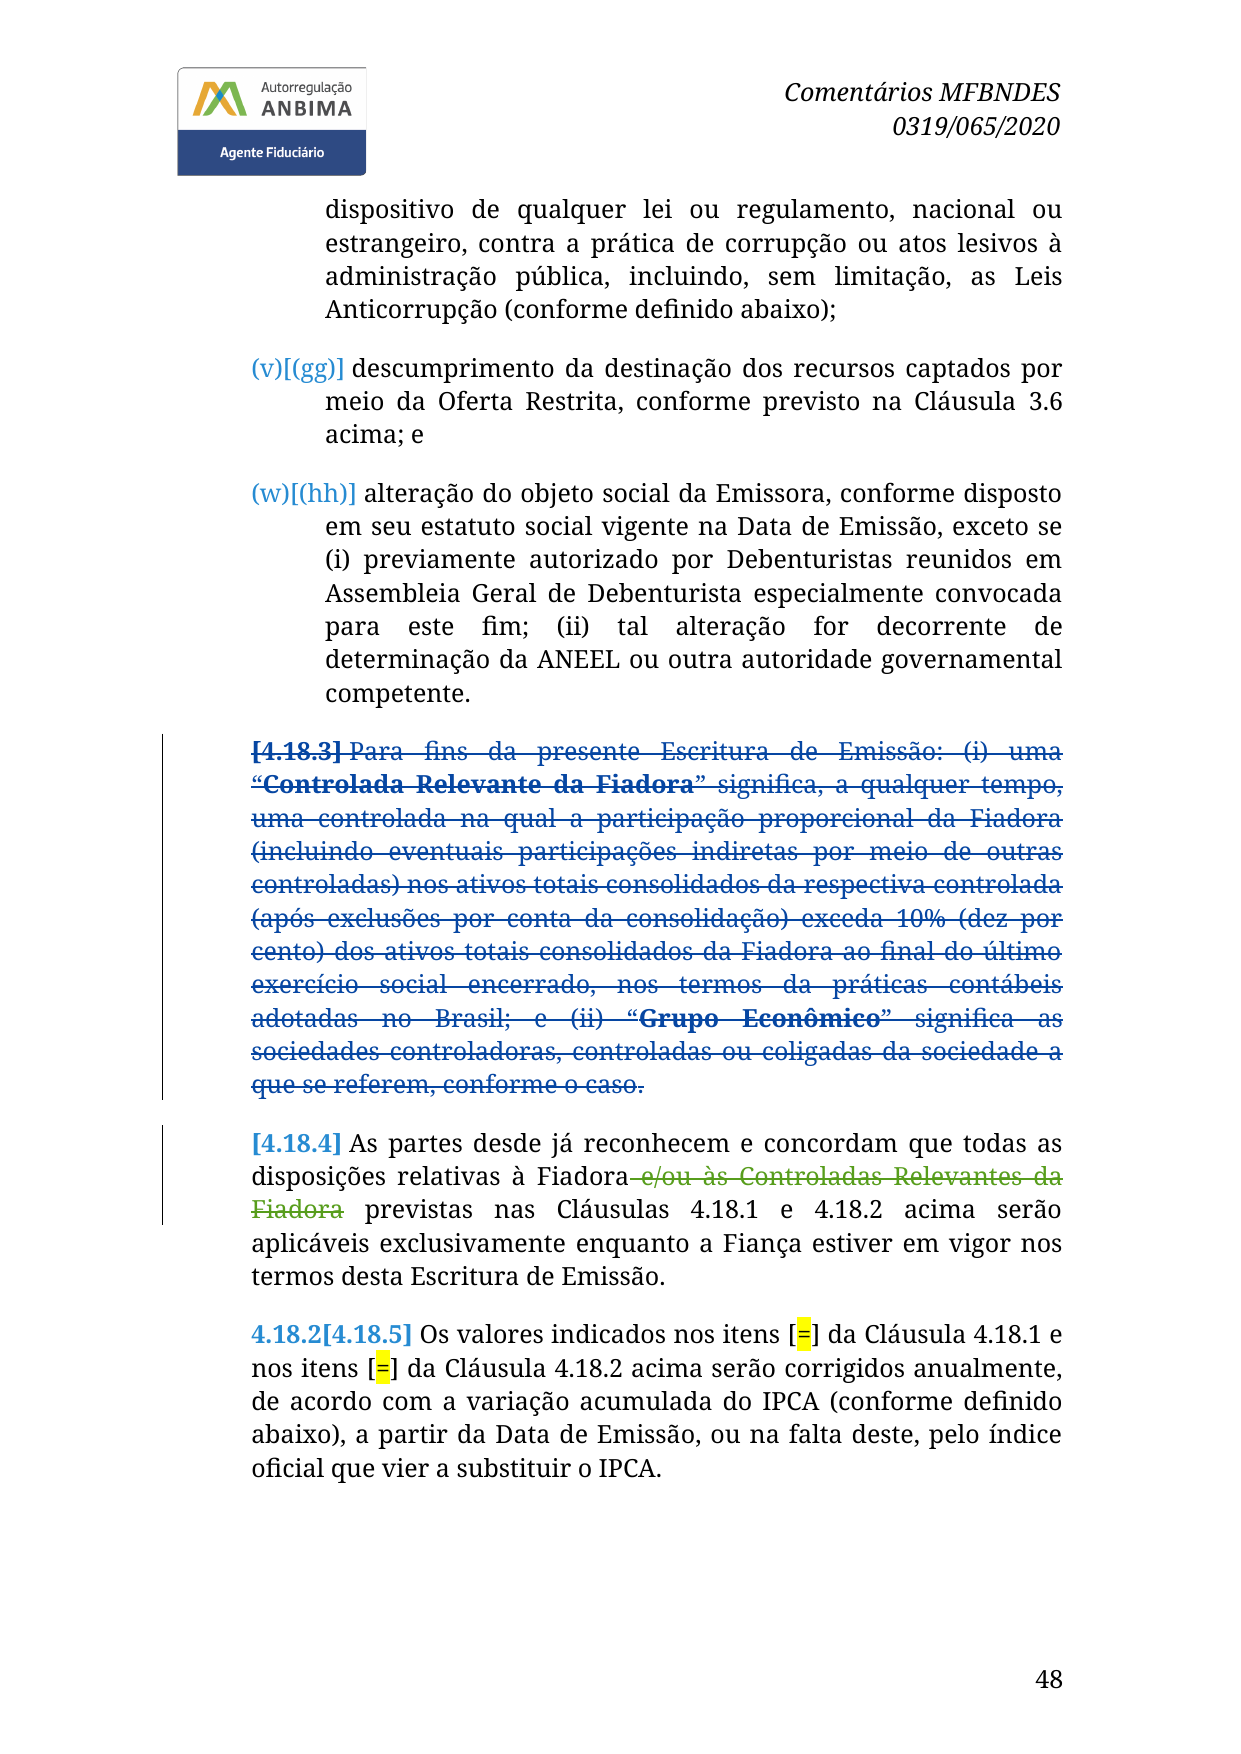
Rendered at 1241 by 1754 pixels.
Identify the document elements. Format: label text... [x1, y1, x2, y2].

text alteração do objeto social da Emissora, conforme disposto em seu estatuto social vigente na Data de Emissão, exceto se (i) previamente autorizado por Debenturistas reunidos em Assembleia Geral de Debenturista especialmente convocada para este fim; (ii) tal alteração for decorrente de determinação da ANEEL ou outra autoridade governamental competente. [251, 475, 1063, 709]
picture [177, 67, 367, 176]
text As partes desde já reconhecem e concordam que todas as disposições relativas à Fiadora previstas nas Cláusulas 4.18.1 e 4.18.2 acima serão aplicáveis exclusivamente enquanto a Fiança estiver em vigor nos termos desta Escritura de Emissão. [251, 1125, 1063, 1292]
text Os valores indicados nos itens [=] da Cláusula 4.18.1 e nos itens [=] da Cláusula 4.18.2 acima serão corrigidos anualmente, de acordo com a variação acumulada do IPCA (conforme definido abaixo), a partir da Data de Emissão, ou na falta deste, pelo índice oficial que vier a substituir o IPCA. [251, 1317, 1063, 1484]
text descumprimento da destinação dos recursos captados por meio da Oferta Restrita, conforme previsto na Cláusula 3.6 acima; e [251, 350, 1063, 450]
